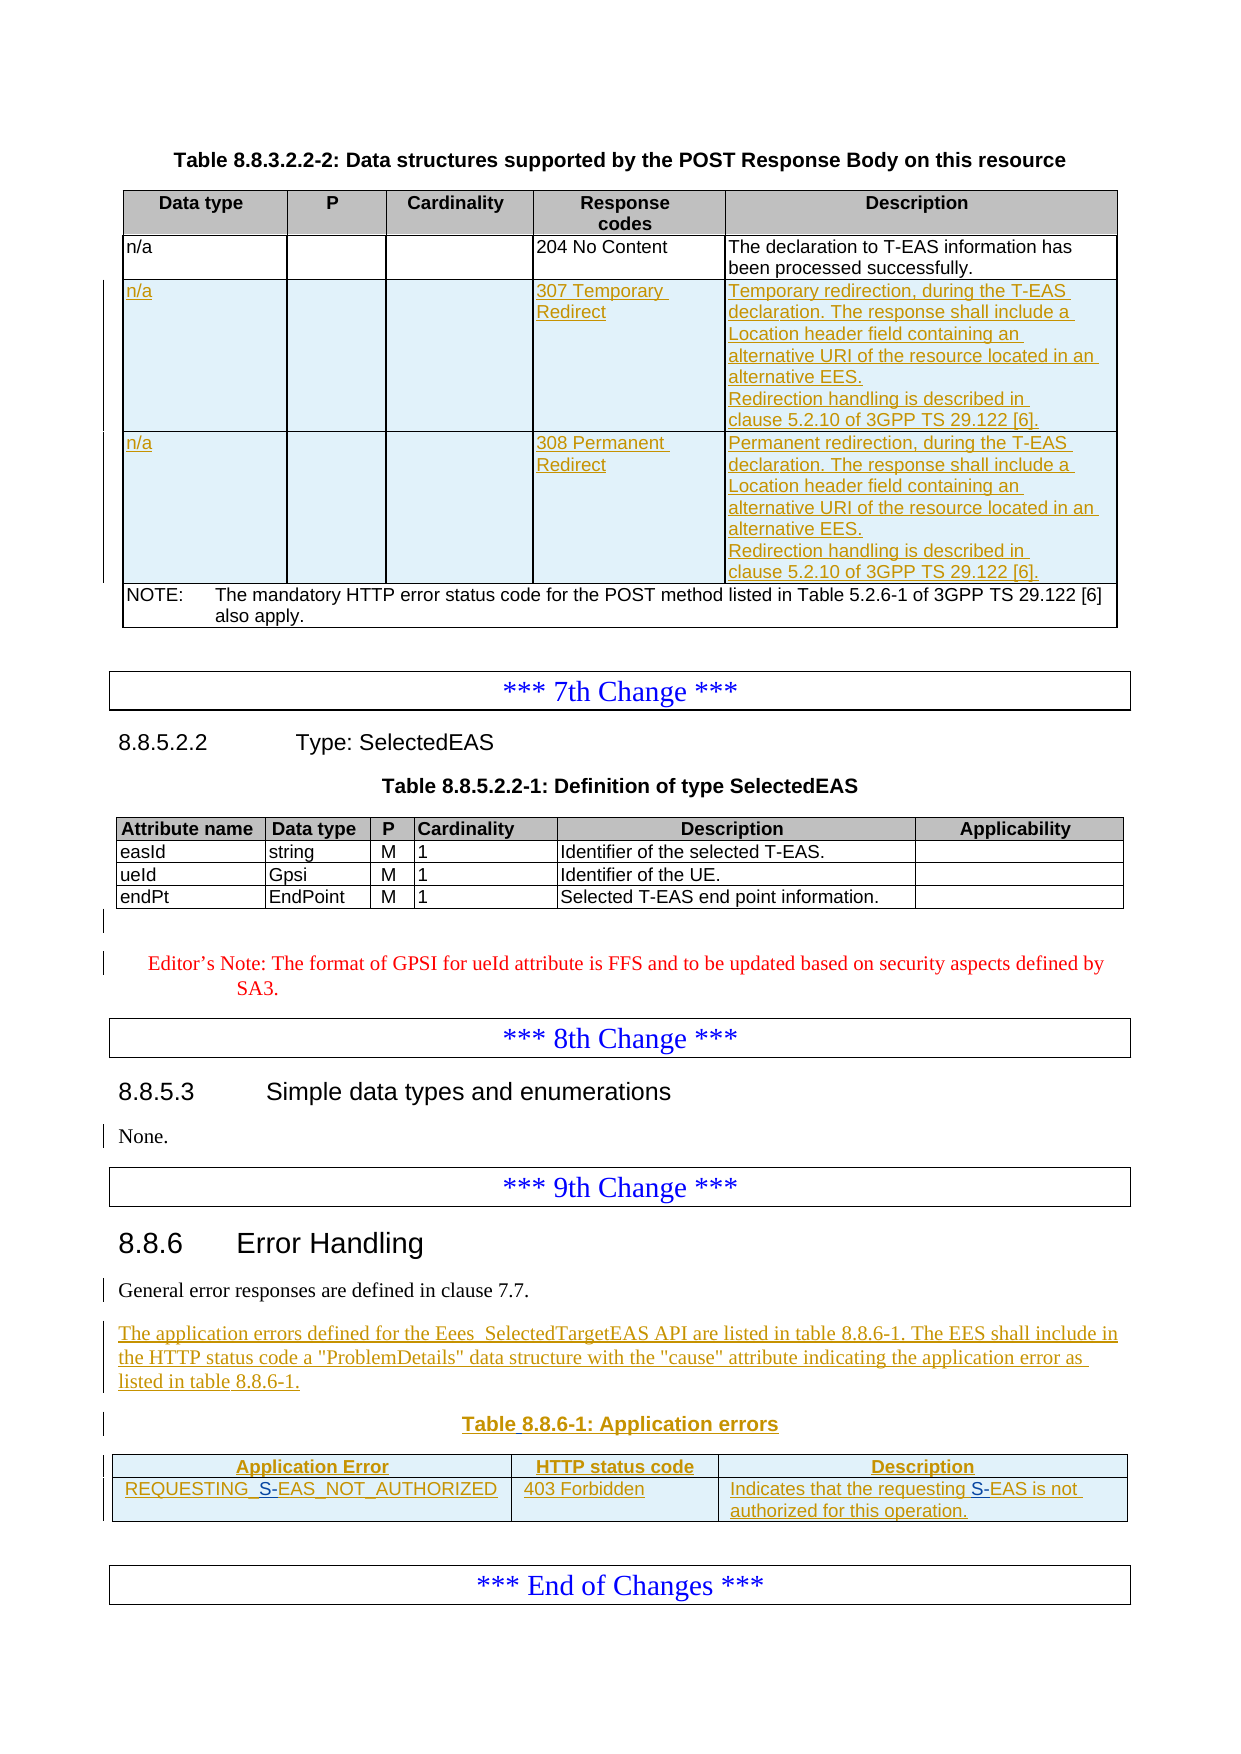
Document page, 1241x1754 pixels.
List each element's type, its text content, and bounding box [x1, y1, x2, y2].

table_cell The declaration to T-EAS information has been processed successfully. [726, 236, 1116, 279]
table_cell [916, 863, 1123, 885]
table_cell [387, 236, 532, 279]
subtitle 8.8.5.2.2 Type: SelectedEAS [118, 729, 1122, 756]
table_cell [916, 841, 1123, 862]
table_cell 204 No Content [534, 236, 724, 279]
text *** 8th Change *** [110, 1019, 1130, 1057]
table_cell M [371, 886, 414, 907]
table_cell n/a [124, 236, 286, 279]
table_header P [288, 191, 386, 234]
table_cell Selected T-EAS end point information. [558, 886, 915, 907]
table_cell M [371, 841, 414, 862]
table_cell 1 [415, 841, 557, 862]
text *** 7th Change *** [110, 672, 1130, 709]
table_cell easId [117, 841, 265, 862]
text None. [118, 1124, 1122, 1148]
table_header Cardinality [387, 191, 533, 234]
text Editor’s Note: The format of GPSI for ueId attribute is FFS and to be updated based on security aspects defined by SA3. [148, 951, 1122, 999]
text Table 8.8.5.2.2-1: Definition of type SelectedEAS [118, 774, 1122, 798]
text *** End of Changes *** [110, 1566, 1130, 1604]
table_cell [916, 886, 1123, 907]
subtitle 8.8.5.3 Simple data types and enumerations [118, 1077, 1122, 1106]
table_header Applicability [916, 818, 1123, 840]
table_cell ueId [117, 863, 265, 885]
text Table 8.8.3.2.2-2: Data structures supported by the POST Response Body on this resource [118, 148, 1122, 172]
subtitle 8.8.6 Error Handling [118, 1226, 1122, 1259]
table_header Description [726, 191, 1117, 234]
table_cell 1 [415, 886, 557, 907]
table_cell Identifier of the selected T-EAS. [558, 841, 915, 862]
table_cell endPt [117, 886, 265, 907]
table_header Attribute name [117, 818, 265, 840]
table_header Data type [266, 818, 370, 840]
table_cell Gpsi [266, 863, 370, 885]
table_header Response codes [534, 191, 725, 234]
table_header Cardinality [415, 818, 557, 840]
table_cell [288, 236, 385, 279]
table_header P [371, 818, 414, 840]
table_cell M [371, 863, 414, 885]
table_header Data type [124, 191, 287, 234]
table_cell Identifier of the UE. [558, 863, 915, 885]
table_cell 1 [415, 863, 557, 885]
text *** 9th Change *** [110, 1168, 1130, 1206]
text General error responses are defined in clause 7.7. [118, 1278, 1122, 1302]
table_cell EndPoint [266, 886, 370, 907]
table_cell NOTE: The mandatory HTTP error status code for the POST method listed in Table 5.2.6-1 of 3GPP TS 29.122 [6] also apply. [124, 584, 1116, 627]
table_cell string [266, 841, 370, 862]
table_header Description [558, 818, 915, 840]
